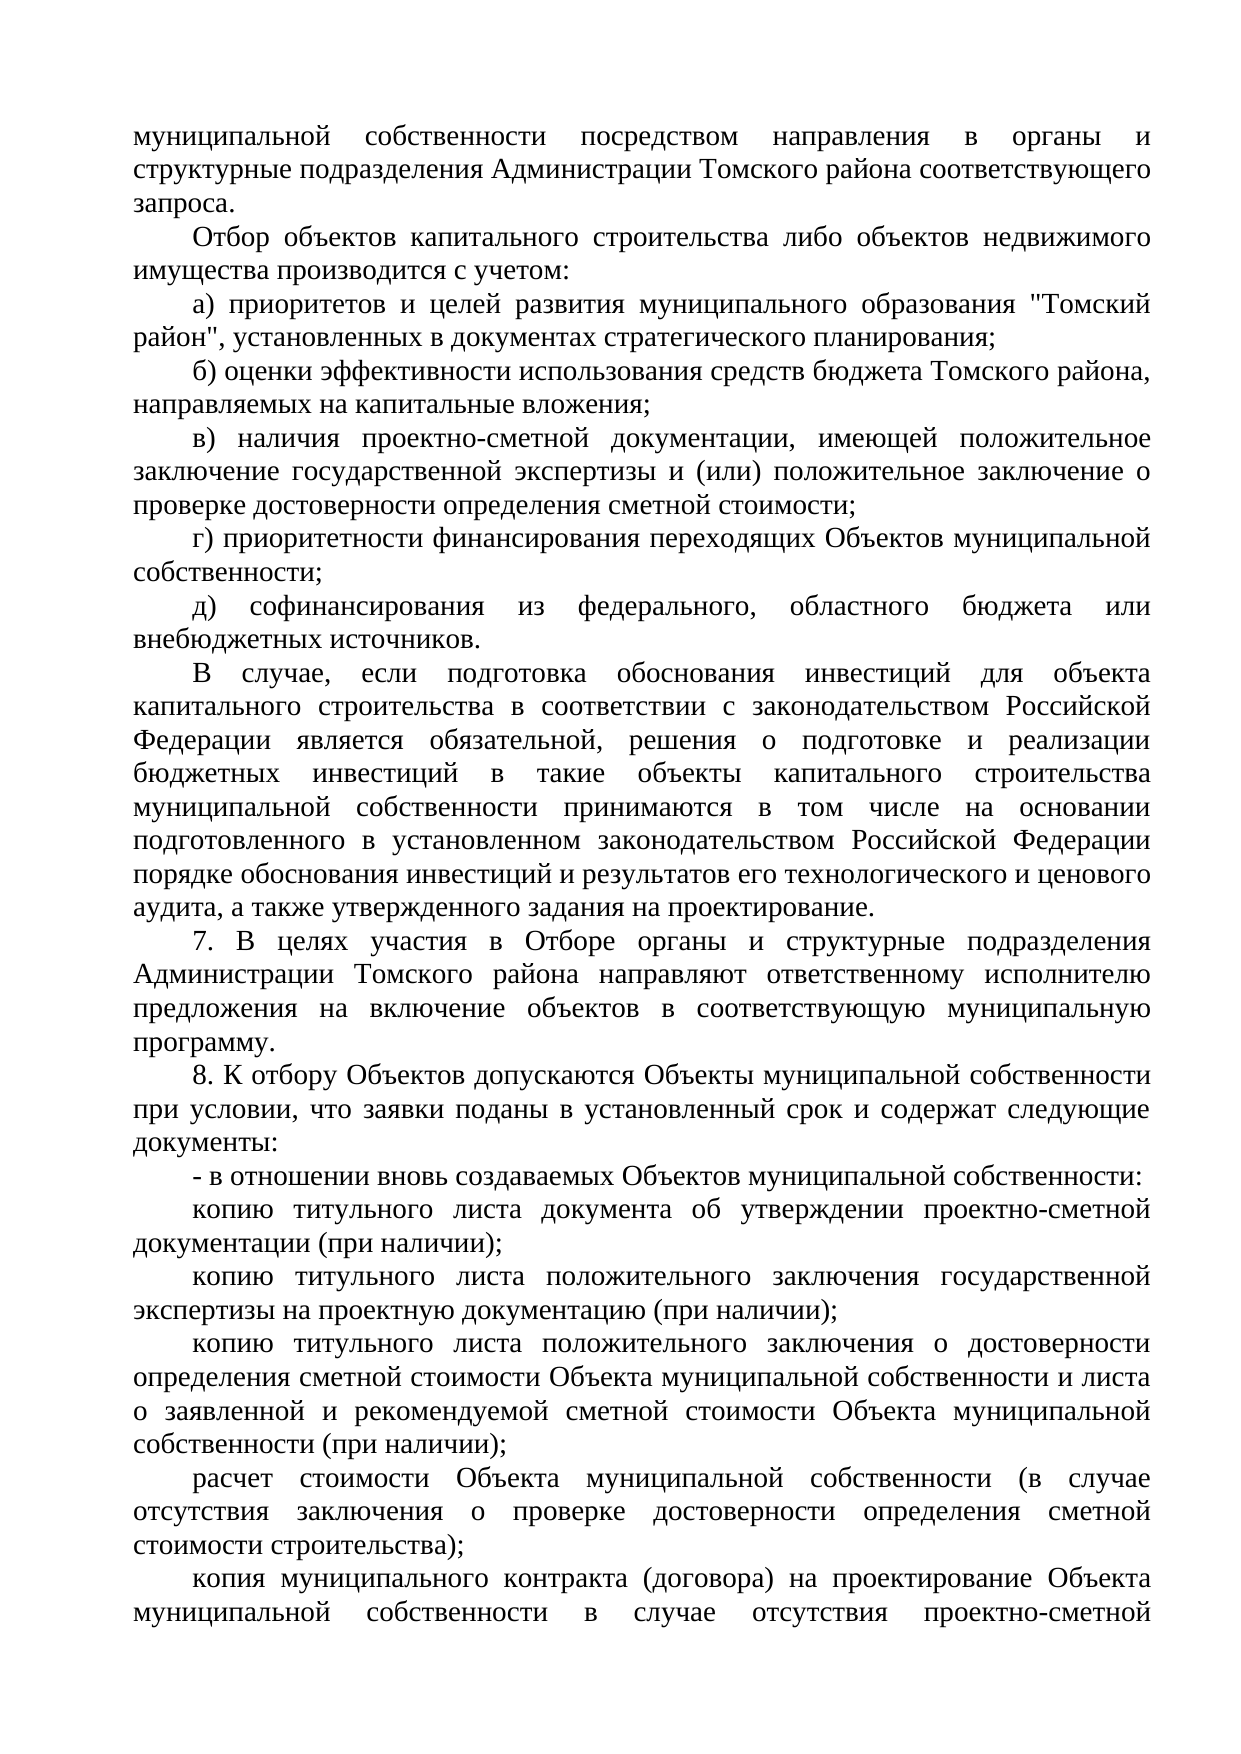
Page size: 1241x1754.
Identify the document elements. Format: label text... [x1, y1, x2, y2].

text В случае, если подготовка обоснования инвестиций для объекта капитального строительства в соответствии с законодательством Российской Федерации является обязательной, решения о подготовке и реализации бюджетных инвестиций в такие объекты капитального строительства муниципальной собственности принимаются в том числе на основании подготовленного в установленном законодательством Российской Федерации порядке обоснования инвестиций и результатов его технологического и ценового аудита, а также утвержденного задания на проектирование. [133, 655, 1152, 923]
text копию титульного листа положительного заключения государственной экспертизы на проектную документацию (при наличии); [133, 1258, 1152, 1326]
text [133, 1560, 1152, 1627]
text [133, 118, 1152, 219]
text а) приоритетов и целей развития муниципального образования "Томский район", установленных в документах стратегического планирования; [133, 286, 1152, 353]
text г) приоритетности финансирования переходящих Объектов муниципальной собственности; [133, 521, 1152, 588]
text 8. К отбору Объектов допускаются Объекты муниципальной собственности при условии, что заявки поданы в установленный срок и содержат следующие документы: [133, 1057, 1152, 1158]
text копию титульного листа документа об утверждении проектно-сметной документации (при наличии); [133, 1191, 1152, 1258]
text расчет стоимости Объекта муниципальной собственности (в случае отсутствия заключения о проверке достоверности определения сметной стоимости строительства); [133, 1460, 1152, 1560]
text б) оценки эффективности использования средств бюджета Томского района, направляемых на капитальные вложения; [133, 353, 1152, 420]
text д) софинансирования из федерального, областного бюджета или внебюджетных источников. [133, 588, 1152, 655]
text - в отношении вновь создаваемых Объектов муниципальной собственности: [133, 1158, 1152, 1191]
text 7. В целях участия в Отборе органы и структурные подразделения Администрации Томского района направляют ответственному исполнителю предложения на включение объектов в соответствующую муниципальную программу. [133, 923, 1152, 1057]
text копию титульного листа положительного заключения о достоверности определения сметной стоимости Объекта муниципальной собственности и листа о заявленной и рекомендуемой сметной стоимости Объекта муниципальной собственности (при наличии); [133, 1326, 1152, 1460]
text Отбор объектов капитального строительства либо объектов недвижимого имущества производится с учетом: [133, 219, 1152, 286]
text в) наличия проектно-сметной документации, имеющей положительное заключение государственной экспертизы и (или) положительное заключение о проверке достоверности определения сметной стоимости; [133, 420, 1152, 521]
